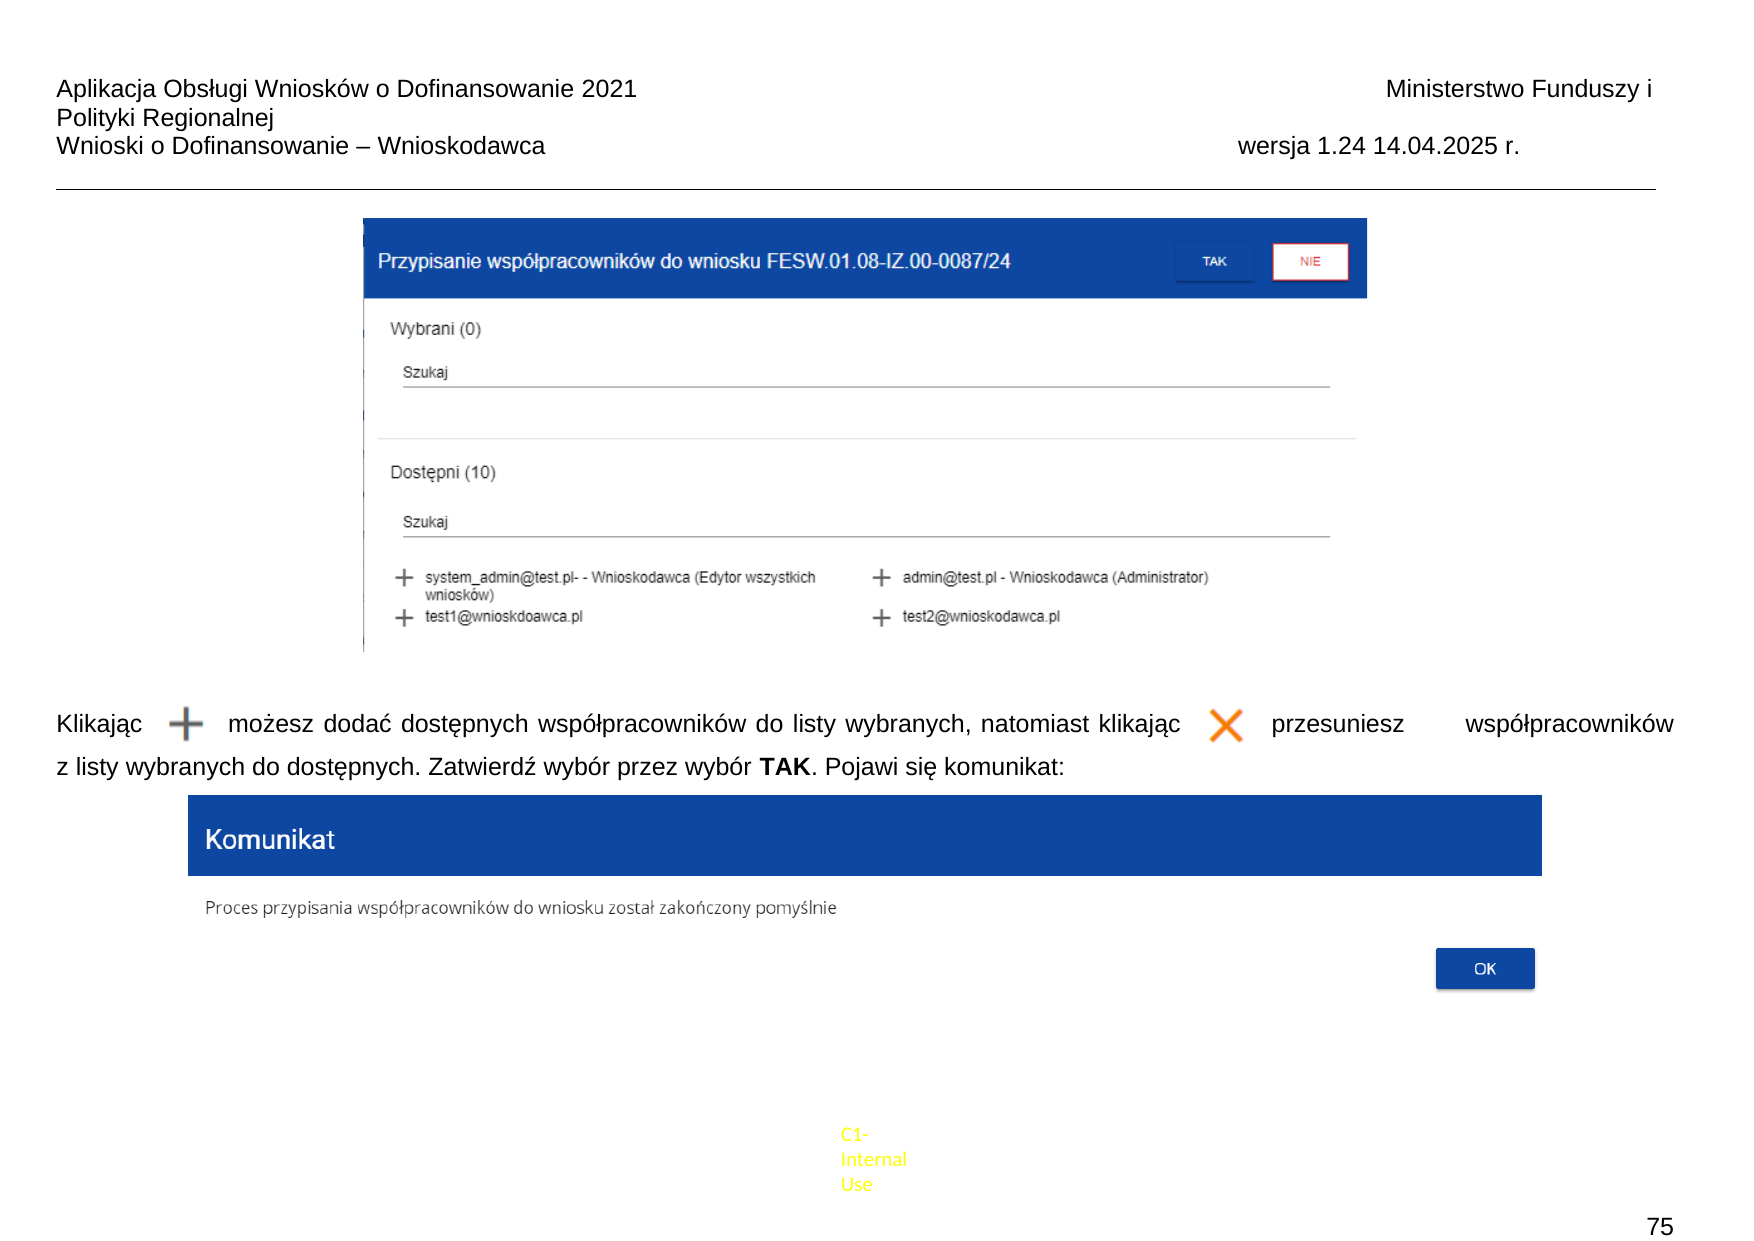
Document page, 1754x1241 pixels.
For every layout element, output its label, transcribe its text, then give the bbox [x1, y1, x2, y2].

picture [1199, 697, 1253, 747]
picture [188, 795, 1542, 994]
picture [165, 697, 208, 742]
picture [363, 218, 1368, 652]
text Klikając możesz dodać dostępnych współpracowników do listy wybranych, natomiast klikając przesuniesz współpracowników z listy wybranych do dostępnych. Zatwierdź wybór przez wybór TAK. Pojawi się komunikat: [56, 709, 1674, 781]
